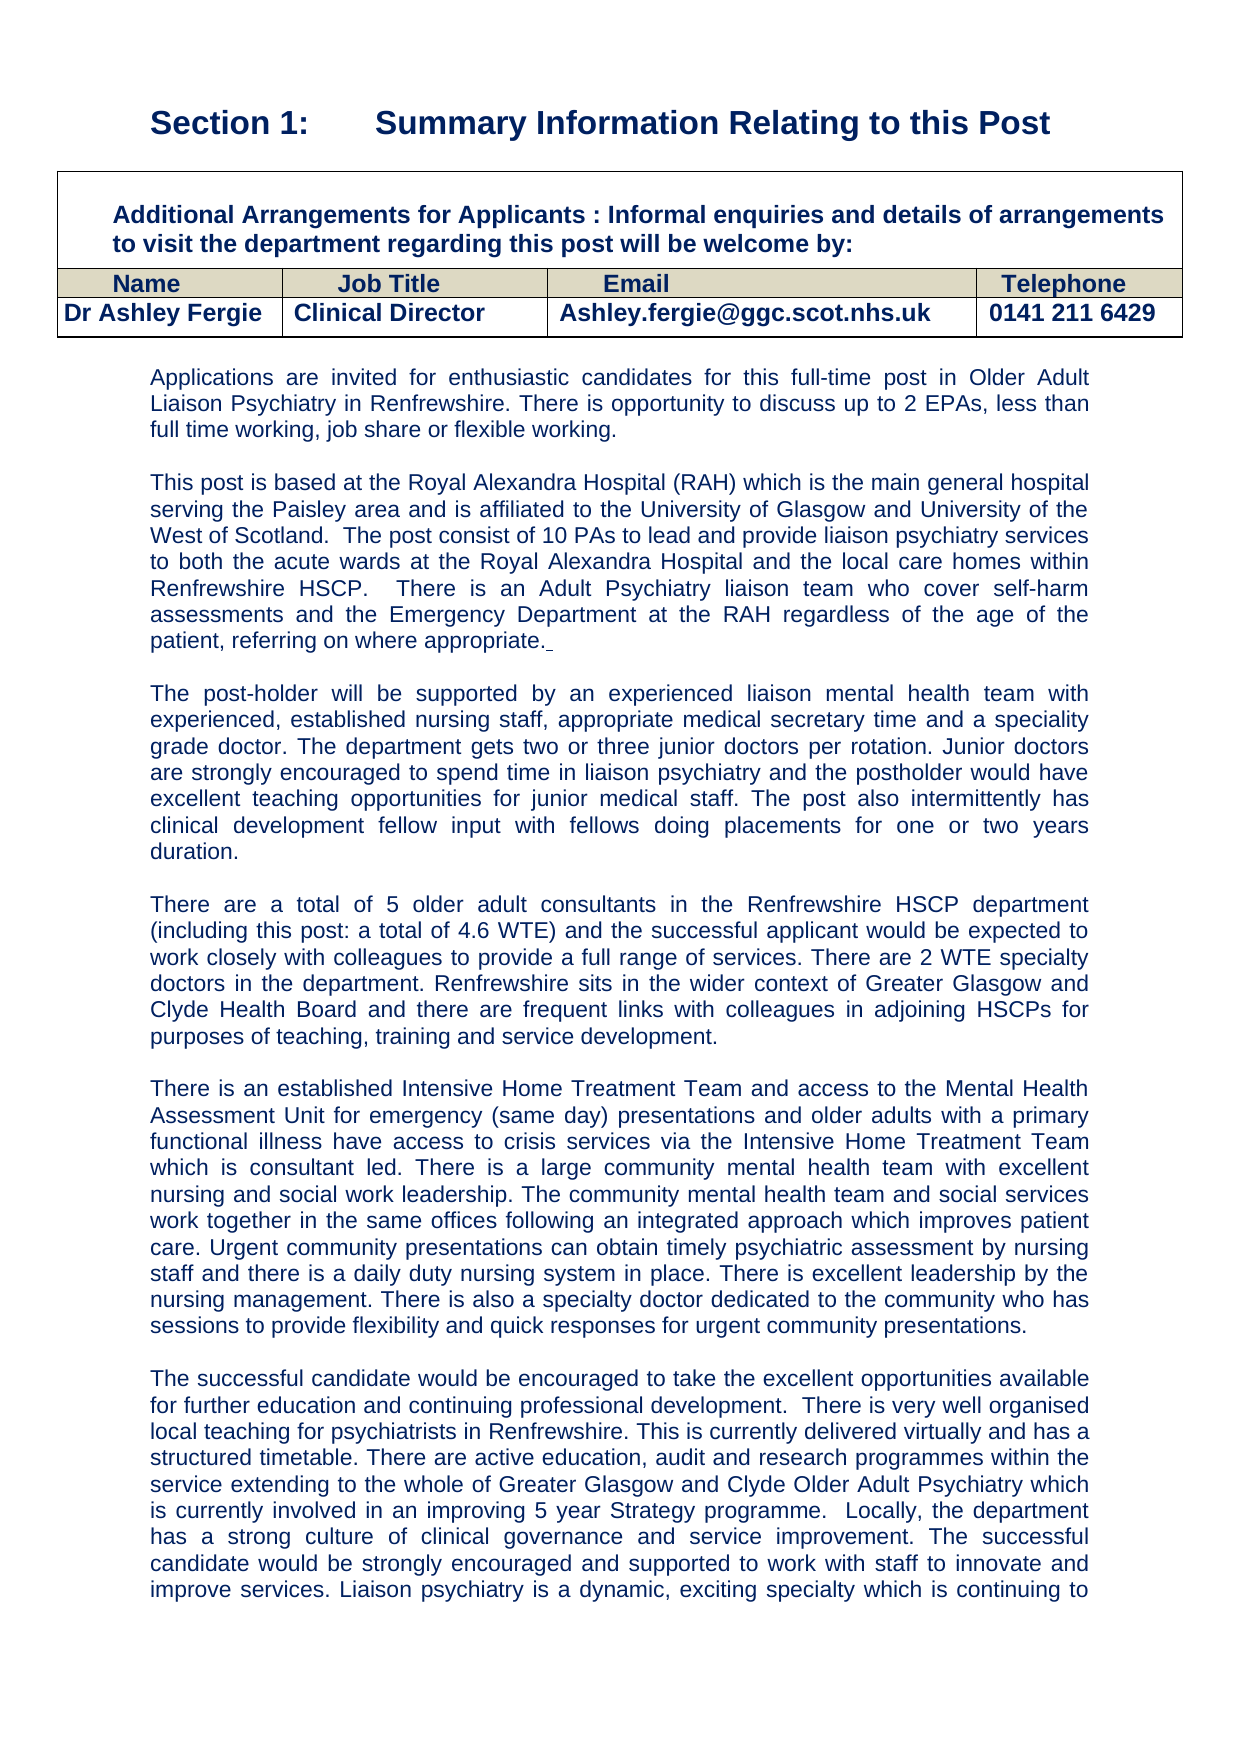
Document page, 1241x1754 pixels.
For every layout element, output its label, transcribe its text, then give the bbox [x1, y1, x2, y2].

table_cell Dr Ashley Fergie [58, 298, 282, 336]
text There is an established Intensive Home Treatment Team and access to the Mental Health Assessment Unit for emergency (same day) presentations and older adults with a primary functional illness have access to crisis services via the Intensive Home Treatment Team which is consultant led. There is a large community mental health team with excellent nursing and social work leadership. The community mental health team and social services work together in the same offices following an integrated approach which improves patient care. Urgent community presentations can obtain timely psychiatric assessment by nursing staff and there is a daily duty nursing system in place. There is excellent leadership by the nursing management. There is also a specialty doctor dedicated to the community who has sessions to provide flexibility and quick responses for urgent community presentations. [150, 1075, 1090, 1339]
text There are a total of 5 older adult consultants in the Renfrewshire HSCP department (including this post: a total of 4.6 WTE) and the successful applicant would be expected to work closely with colleagues to provide a full range of services. There are 2 WTE specialty doctors in the department. Renfrewshire sits in the wider context of Greater Glasgow and Clyde Health Board and there are frequent links with colleagues in adjoining HSCPs for purposes of teaching, training and service development. [150, 891, 1090, 1049]
table_header Additional Arrangements for Applicants : Informal enquiries and details of arrangements to visit the department regarding this post will be welcome by: [58, 172, 1182, 267]
text Applications are invited for enthusiastic candidates for this full-time post in Older Adult Liaison Psychiatry in Renfrewshire. There is opportunity to discuss up to 2 EPAs, less than full time working, job share or flexible working. [150, 364, 1090, 443]
table_cell Job Title [283, 269, 547, 297]
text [150, 1365, 1090, 1602]
table_cell Name [58, 269, 282, 297]
text Please note all applications should be made via our e Recruitment system (Job Train)Section 1: Summary Information Relating to this Post [150, 103, 1090, 142]
text The post-holder will be supported by an experienced liaison mental health team with experienced, established nursing staff, appropriate medical secretary time and a speciality grade doctor. The department gets two or three junior doctors per rotation. Junior doctors are strongly encouraged to spend time in liaison psychiatry and the postholder would have excellent teaching opportunities for junior medical staff. The post also intermittently has clinical development fellow input with fellows doing placements for one or two years duration. [150, 680, 1090, 864]
table_cell Clinical Director [283, 298, 547, 336]
table_cell Email [548, 269, 976, 297]
table_cell 0141 211 6429 [977, 298, 1182, 336]
table_cell Telephone [977, 269, 1182, 297]
table_cell Ashley.fergie@ggc.scot.nhs.uk [548, 298, 976, 336]
text This post is based at the Royal Alexandra Hospital (RAH) which is the main general hospital serving the Paisley area and is affiliated to the University of Glasgow and University of the West of Scotland. The post consist of 10 PAs to lead and provide liaison psychiatry services to both the acute wards at the Royal Alexandra Hospital and the local care homes within Renfrewshire HSCP. There is an Adult Psychiatry liaison team who cover self-harm assessments and the Emergency Department at the RAH regardless of the age of the patient, referring on where appropriate. [150, 469, 1090, 654]
